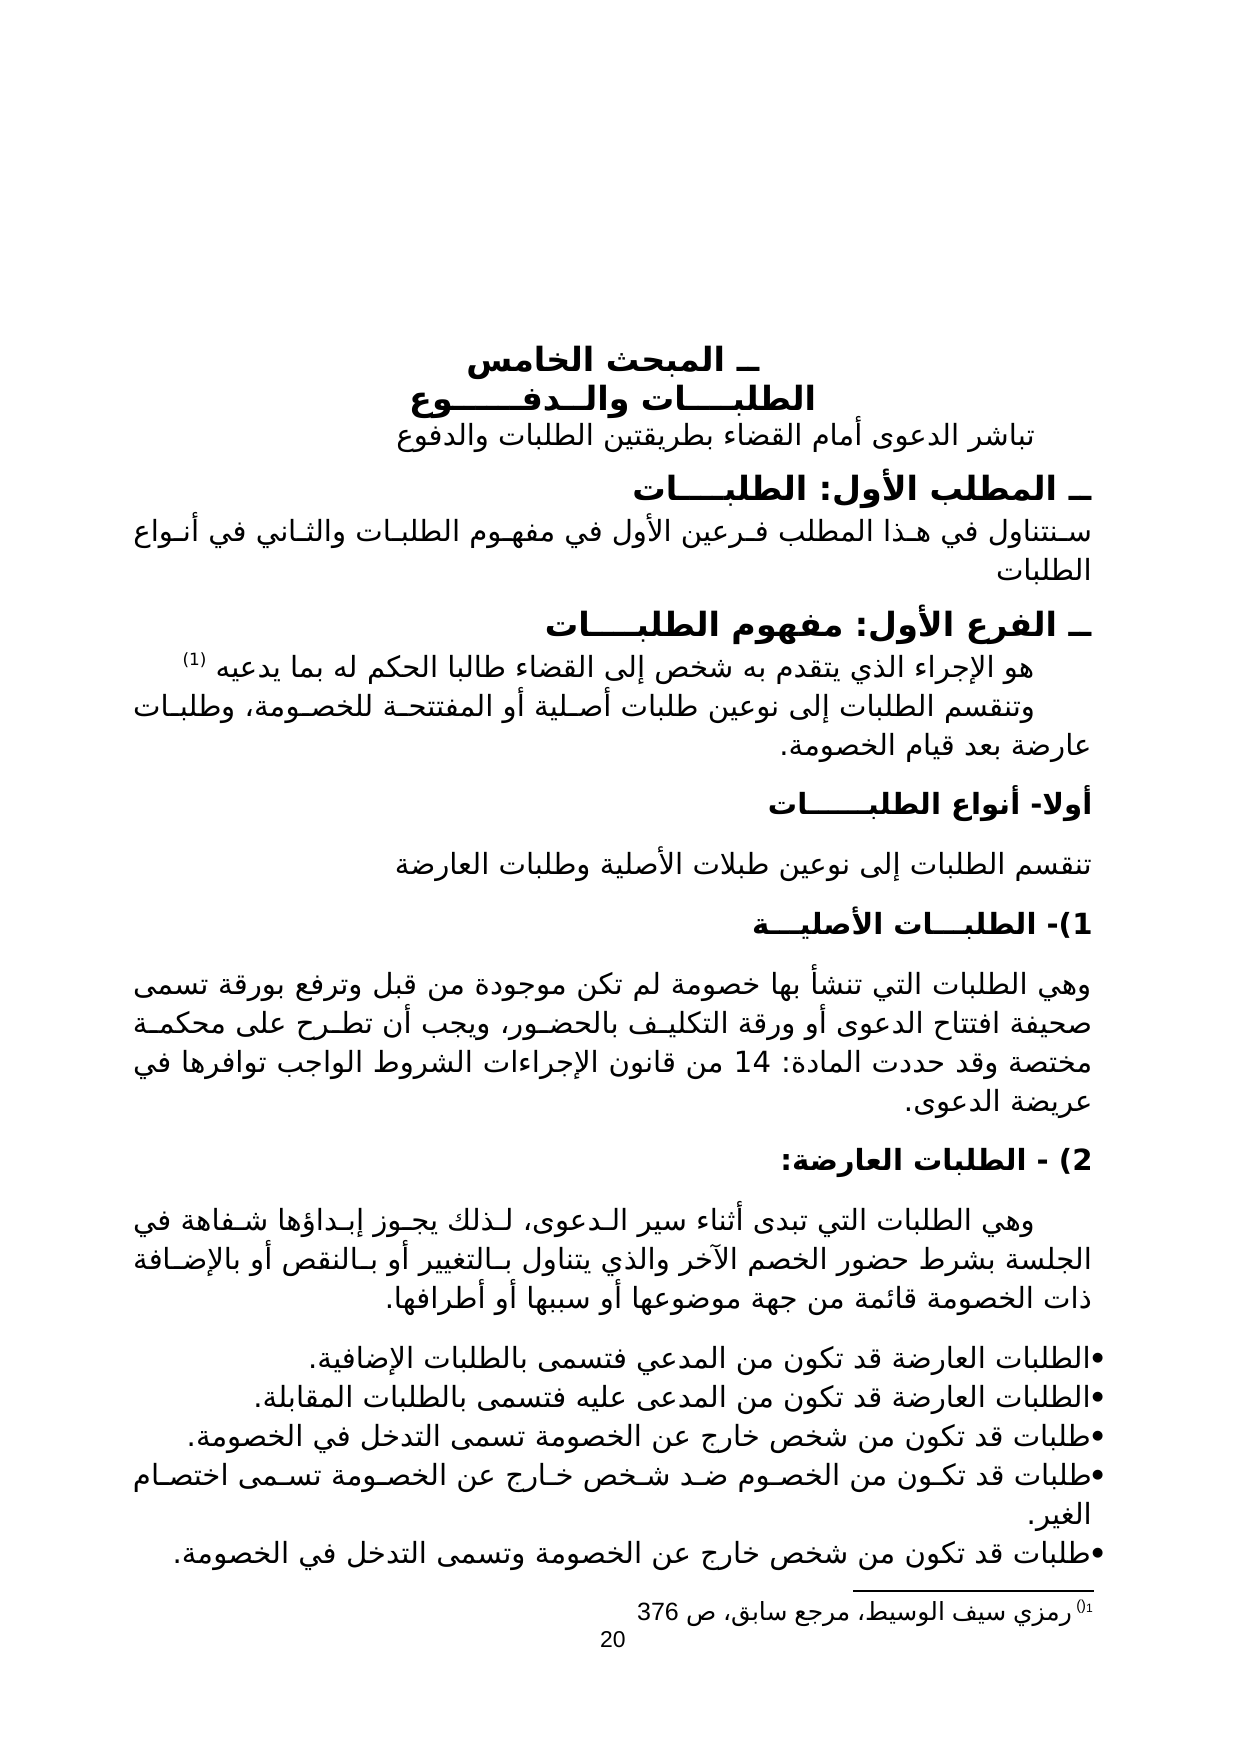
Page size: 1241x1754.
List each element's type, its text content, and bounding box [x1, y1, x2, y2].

list هو الإجراء الذي يتقدم به شخص إلى القضاء طالبا الحكم له بما يدعيه () [133, 650, 1092, 684]
list الطلبات العارضة قد تكون من المدعي فتسمى بالطلبات الإضافية. [133, 1341, 1093, 1375]
text ــ المبحث الخامس [133, 340, 1093, 379]
text تنقسم الطلبات إلى نوعين طبلات الأصلية وطلبات العارضة [133, 847, 1093, 881]
list طلبات قد تكون من شخص خارج عن الخصومة وتسمى التدخل في الخصومة. [133, 1536, 1093, 1570]
list ــ الفرع الأول: مفهوم الطلبــــات [133, 605, 1092, 644]
text 1)- الطلبـــات الأصليـــة [133, 907, 1093, 941]
list سنتناول في هذا المطلب فرعين الأول في مفهوم الطلبات والثاني في أنواع الطلبات [133, 514, 1092, 587]
text الطلبــــات والــدفــــــوع [133, 379, 1093, 418]
list طلبات قد تكون من شخص خارج عن الخصومة تسمى التدخل في الخصومة. [133, 1419, 1093, 1453]
text وهي الطلبات التي تنشأ بها خصومة لم تكن موجودة من قبل وترفع بورقة تسمى صحيفة افتتاح الدعوى أو ورقة التكليف بالحضور، ويجب أن تطرح على محكمة مختصة وقد حددت المادة: 14 من قانون الإجراءات الشروط الواجب توافرها في عريضة الدعوى. [133, 967, 1093, 1118]
list وتنقسم الطلبات إلى نوعين طلبات أصلية أو المفتتحة للخصومة، وطلبات عارضة بعد قيام الخصومة. [133, 689, 1092, 762]
list ــ المطلب الأول: الطلبــــات [133, 470, 1092, 509]
list الطلبات العارضة قد تكون من المدعى عليه فتسمى بالطلبات المقابلة. [133, 1380, 1093, 1414]
text وهي الطلبات التي تبدى أثناء سير الدعوى، لذلك يجوز إبداؤها شفاهة في الجلسة بشرط حضور الخصم الآخر والذي يتناول بالتغيير أو بالنقص أو بالإضافة ذات الخصومة قائمة من جهة موضوعها أو سببها أو أطرافها. [133, 1203, 1093, 1315]
list طلبات قد تكون من الخصوم ضد شخص خارج عن الخصومة تسمى اختصام الغير. [133, 1458, 1093, 1531]
text 2) - الطلبات العارضة: [133, 1144, 1093, 1178]
text أولا- أنواع الطلبــــــات [133, 788, 1093, 822]
list تباشر الدعوى أمام القضاء بطريقتين الطلبات والدفوع [133, 418, 1092, 452]
